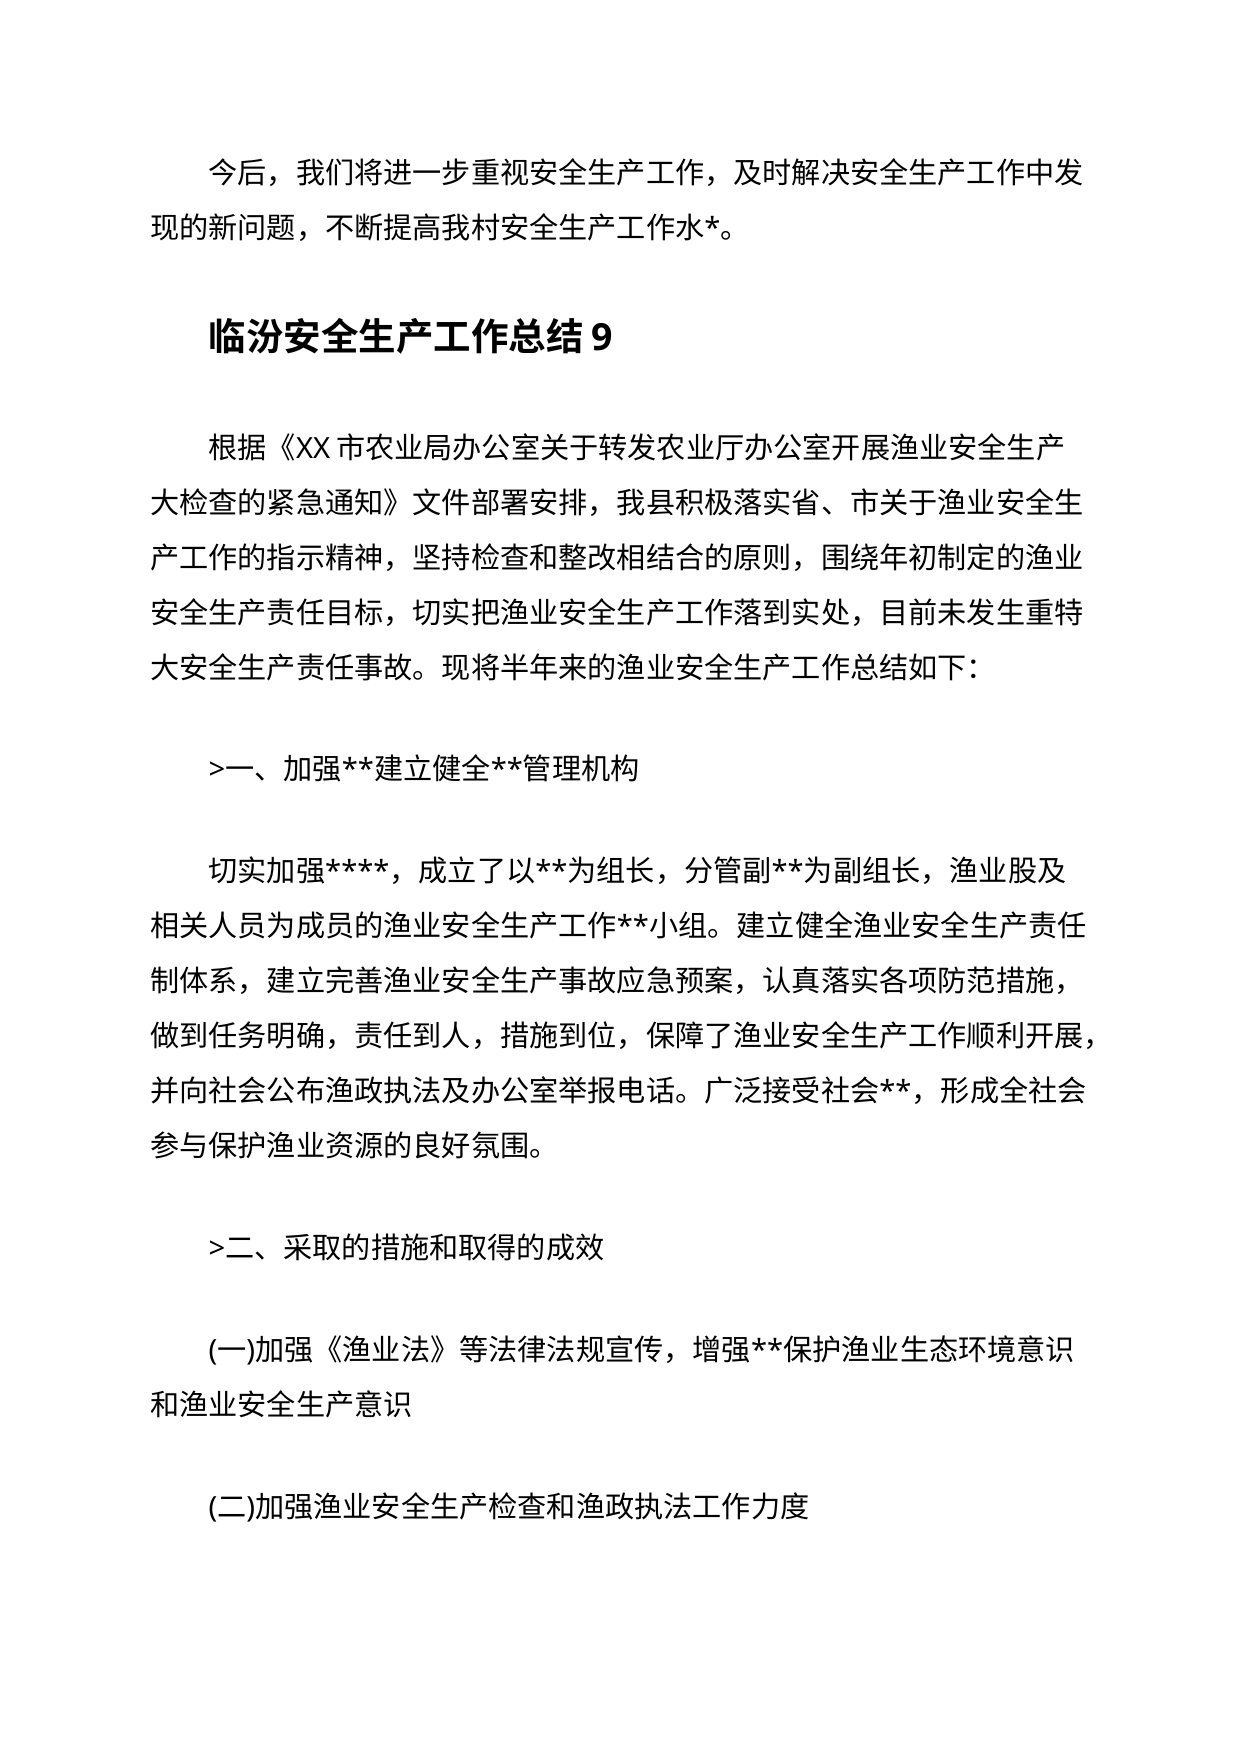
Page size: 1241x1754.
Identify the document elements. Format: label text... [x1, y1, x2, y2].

text (一)加强《渔业法》等法律法规宣传，增强**保护渔业生态环境意识和渔业安全生产意识 [150, 1326, 1090, 1424]
text >一、加强**建立健全**管理机构 [150, 746, 1090, 788]
text 临汾安全生产工作总结9 [150, 307, 1090, 361]
text 今后，我们将进一步重视安全生产工作，及时解决安全生产工作中发现的新问题，不断提高我村安全生产工作水*。 [150, 150, 1090, 247]
text 根据《XX市农业局办公室关于转发农业厅办公室开展渔业安全生产大检查的紧急通知》文件部署安排，我县积极落实省、市关于渔业安全生产工作的指示精神，坚持检查和整改相结合的原则，围绕年初制定的渔业安全生产责任目标，切实把渔业安全生产工作落到实处，目前未发生重特大安全生产责任事故。现将半年来的渔业安全生产工作总结如下： [150, 424, 1090, 686]
text (二)加强渔业安全生产检查和渔政执法工作力度 [150, 1483, 1090, 1526]
text 切实加强****，成立了以**为组长，分管副**为副组长，渔业股及相关人员为成员的渔业安全生产工作**小组。建立健全渔业安全生产责任制体系，建立完善渔业安全生产事故应急预案，认真落实各项防范措施，做到任务明确，责任到人，措施到位，保障了渔业安全生产工作顺利开展，并向社会公布渔政执法及办公室举报电话。广泛接受社会**，形成全社会参与保护渔业资源的良好氛围。 [150, 848, 1090, 1165]
text >二、采取的措施和取得的成效 [150, 1224, 1090, 1267]
